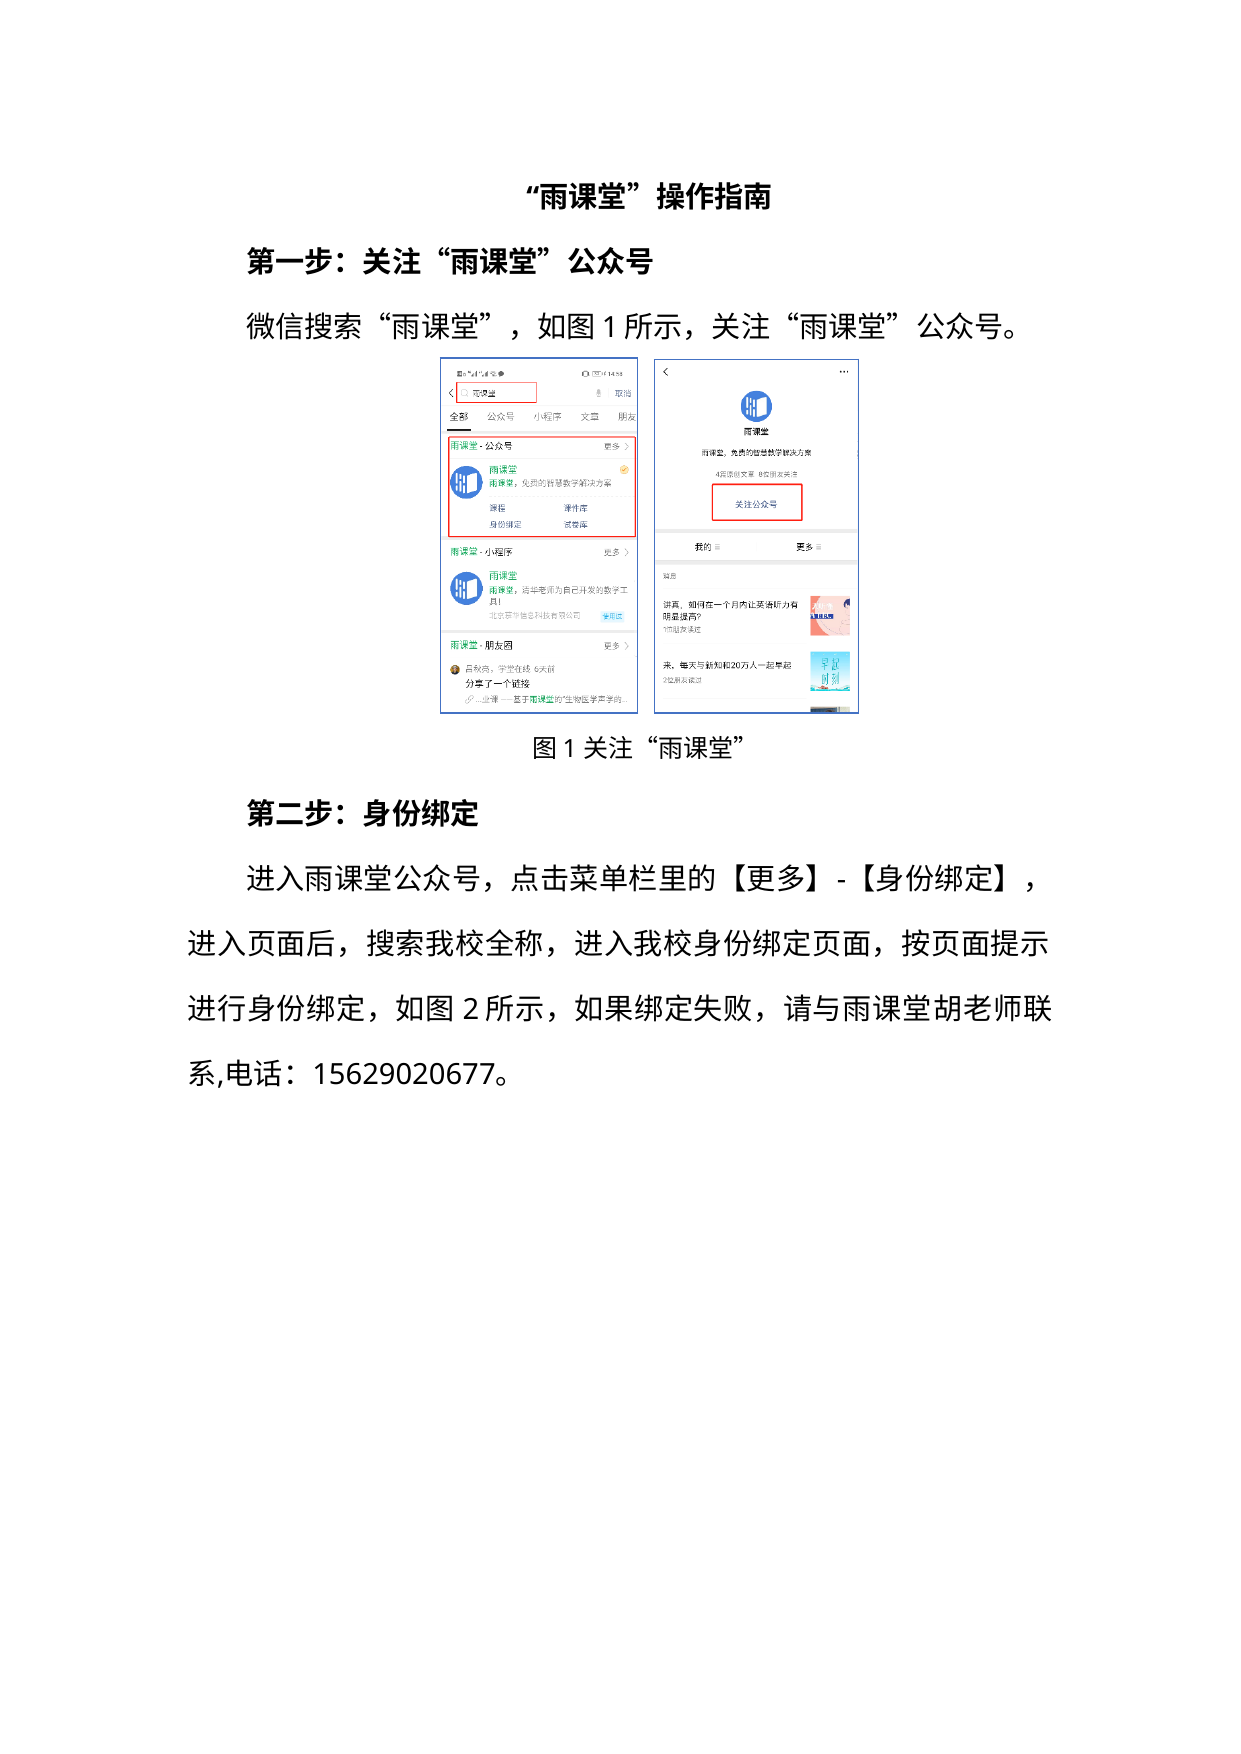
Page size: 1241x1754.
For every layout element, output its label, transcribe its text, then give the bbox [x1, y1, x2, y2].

text 进入雨课堂公众号，点击菜单栏里的【更多】-【身份绑定】，进入页面后，搜索我校全称，进入我校身份绑定页面，按页面提示进行身份绑定，如图2所示，如果绑定失败，请与雨课堂胡老师联系,电话：15629020677。 [187, 844, 1053, 1104]
text 微信搜索“雨课堂”，如图1所示，关注“雨课堂”公众号。 [187, 292, 1053, 357]
text 第一步：关注“雨课堂”公众号 [187, 227, 1053, 292]
picture [655, 360, 858, 712]
picture [441, 366, 637, 712]
text “雨课堂”操作指南 [187, 162, 1053, 227]
text 第二步：身份绑定 [187, 779, 1053, 844]
text 图1 关注“雨课堂” [187, 714, 1053, 779]
